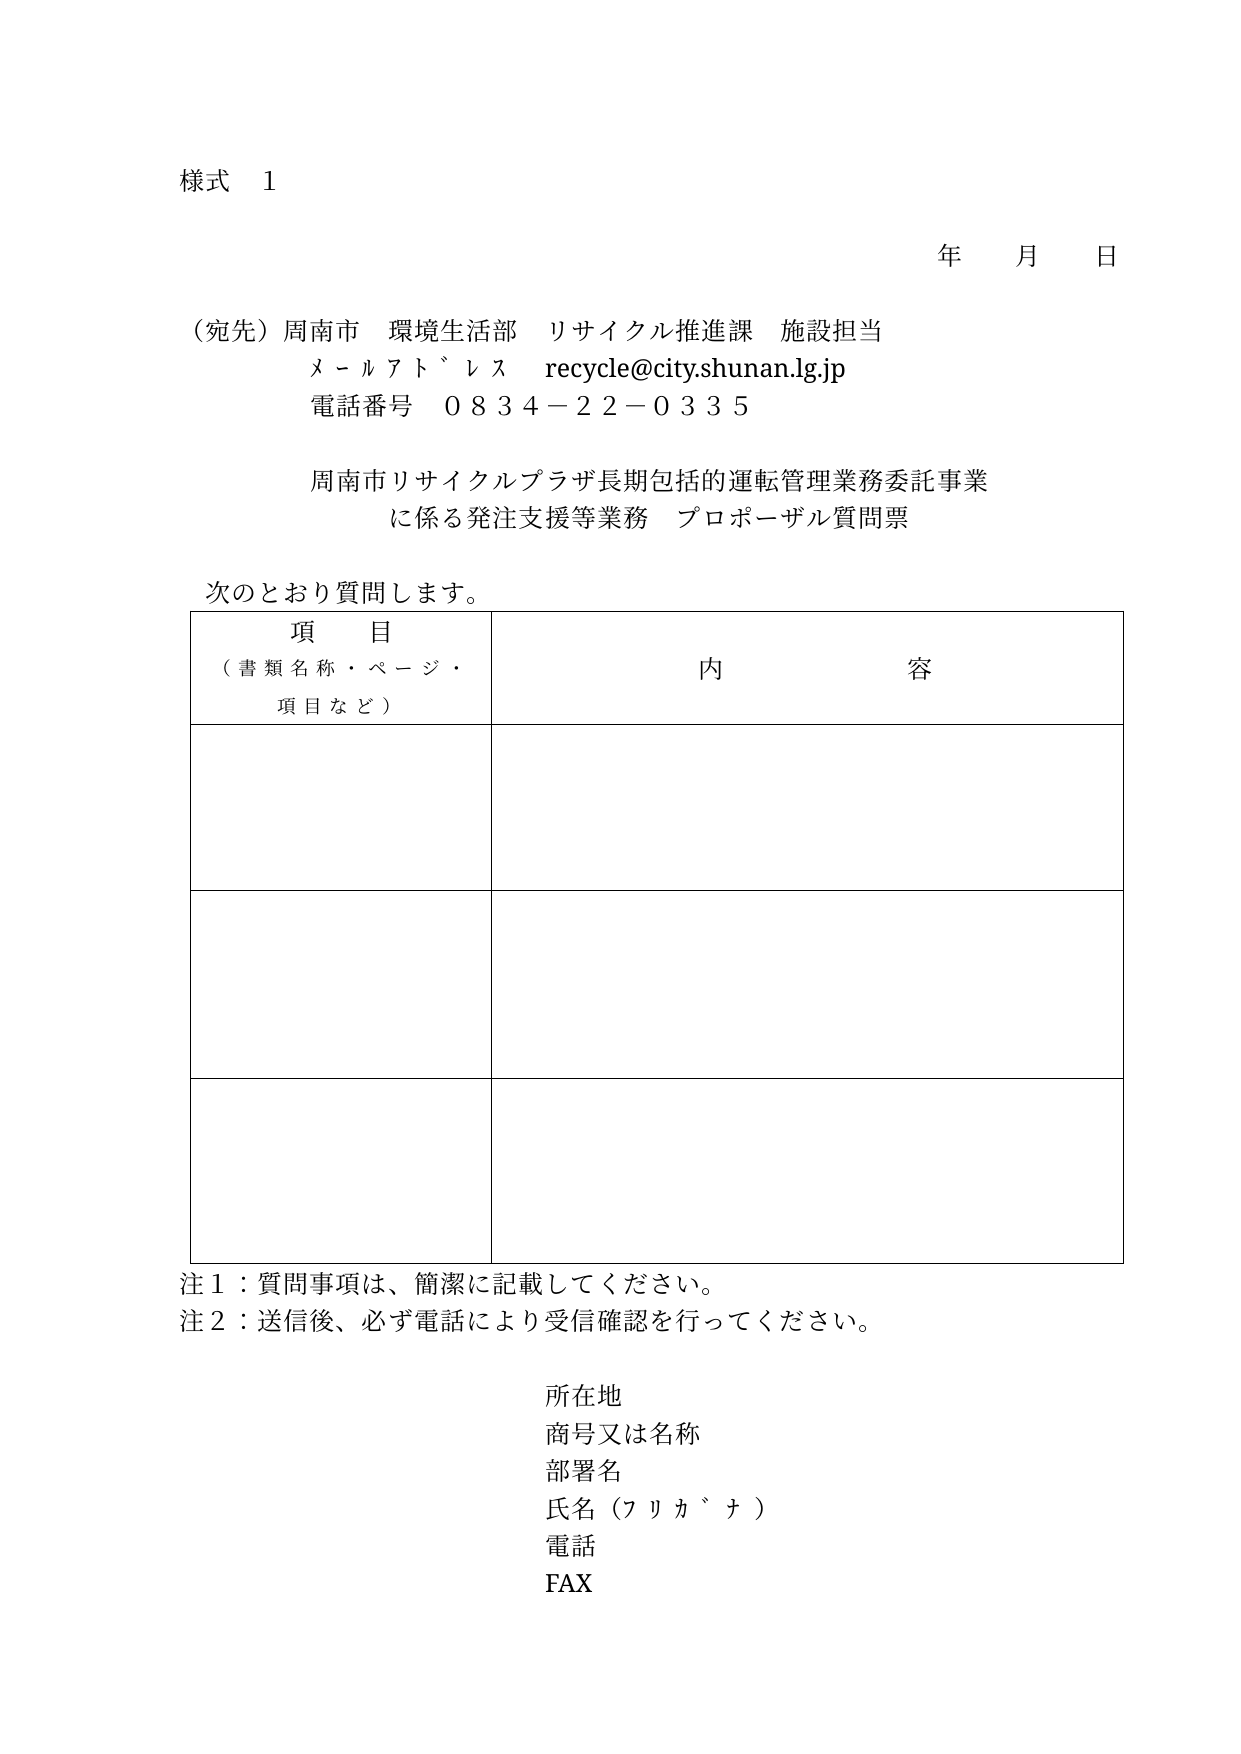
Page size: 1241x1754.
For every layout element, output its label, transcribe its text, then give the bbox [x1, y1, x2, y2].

text 周南市リサイクルプラザ長期包括的運転管理業務委託事業 [179, 461, 1120, 498]
table_header 内 容 [492, 612, 1123, 724]
table_cell [191, 1079, 491, 1263]
table_cell [191, 891, 491, 1078]
text に係る発注支援等業務 プロポーザル質問票 [179, 498, 1120, 536]
text 年 月 日 [179, 236, 1120, 273]
text 電話番号 ０８３４－２２－０３３５ [179, 386, 1120, 423]
text FAX [179, 1564, 1120, 1601]
text 注１：質問事項は、簡潔に記載してください。 [179, 1264, 1120, 1301]
text 商号又は名称 [179, 1414, 1120, 1451]
table_cell [492, 1079, 1123, 1263]
text 次のとおり質問します。 [179, 573, 1120, 611]
text 様式 １ [179, 161, 1120, 198]
text 注２：送信後、必ず電話により受信確認を行ってください。 [179, 1301, 1120, 1339]
table_header 項 目 （書類名称・ページ・項目など） [191, 612, 491, 724]
table_cell [492, 725, 1123, 890]
text （宛先）周南市 環境生活部 リサイクル推進課 施設担当 [179, 311, 1120, 348]
text ﾒｰﾙｱﾄﾞﾚｽ recycle@city.shunan.lg.jp [179, 348, 1120, 386]
text 氏名（ﾌﾘｶﾞﾅ） [179, 1489, 1120, 1526]
table_cell [191, 725, 491, 890]
text 所在地 [179, 1376, 1120, 1414]
text 電話 [179, 1526, 1120, 1564]
table_cell [492, 891, 1123, 1078]
text 部署名 [179, 1451, 1120, 1489]
